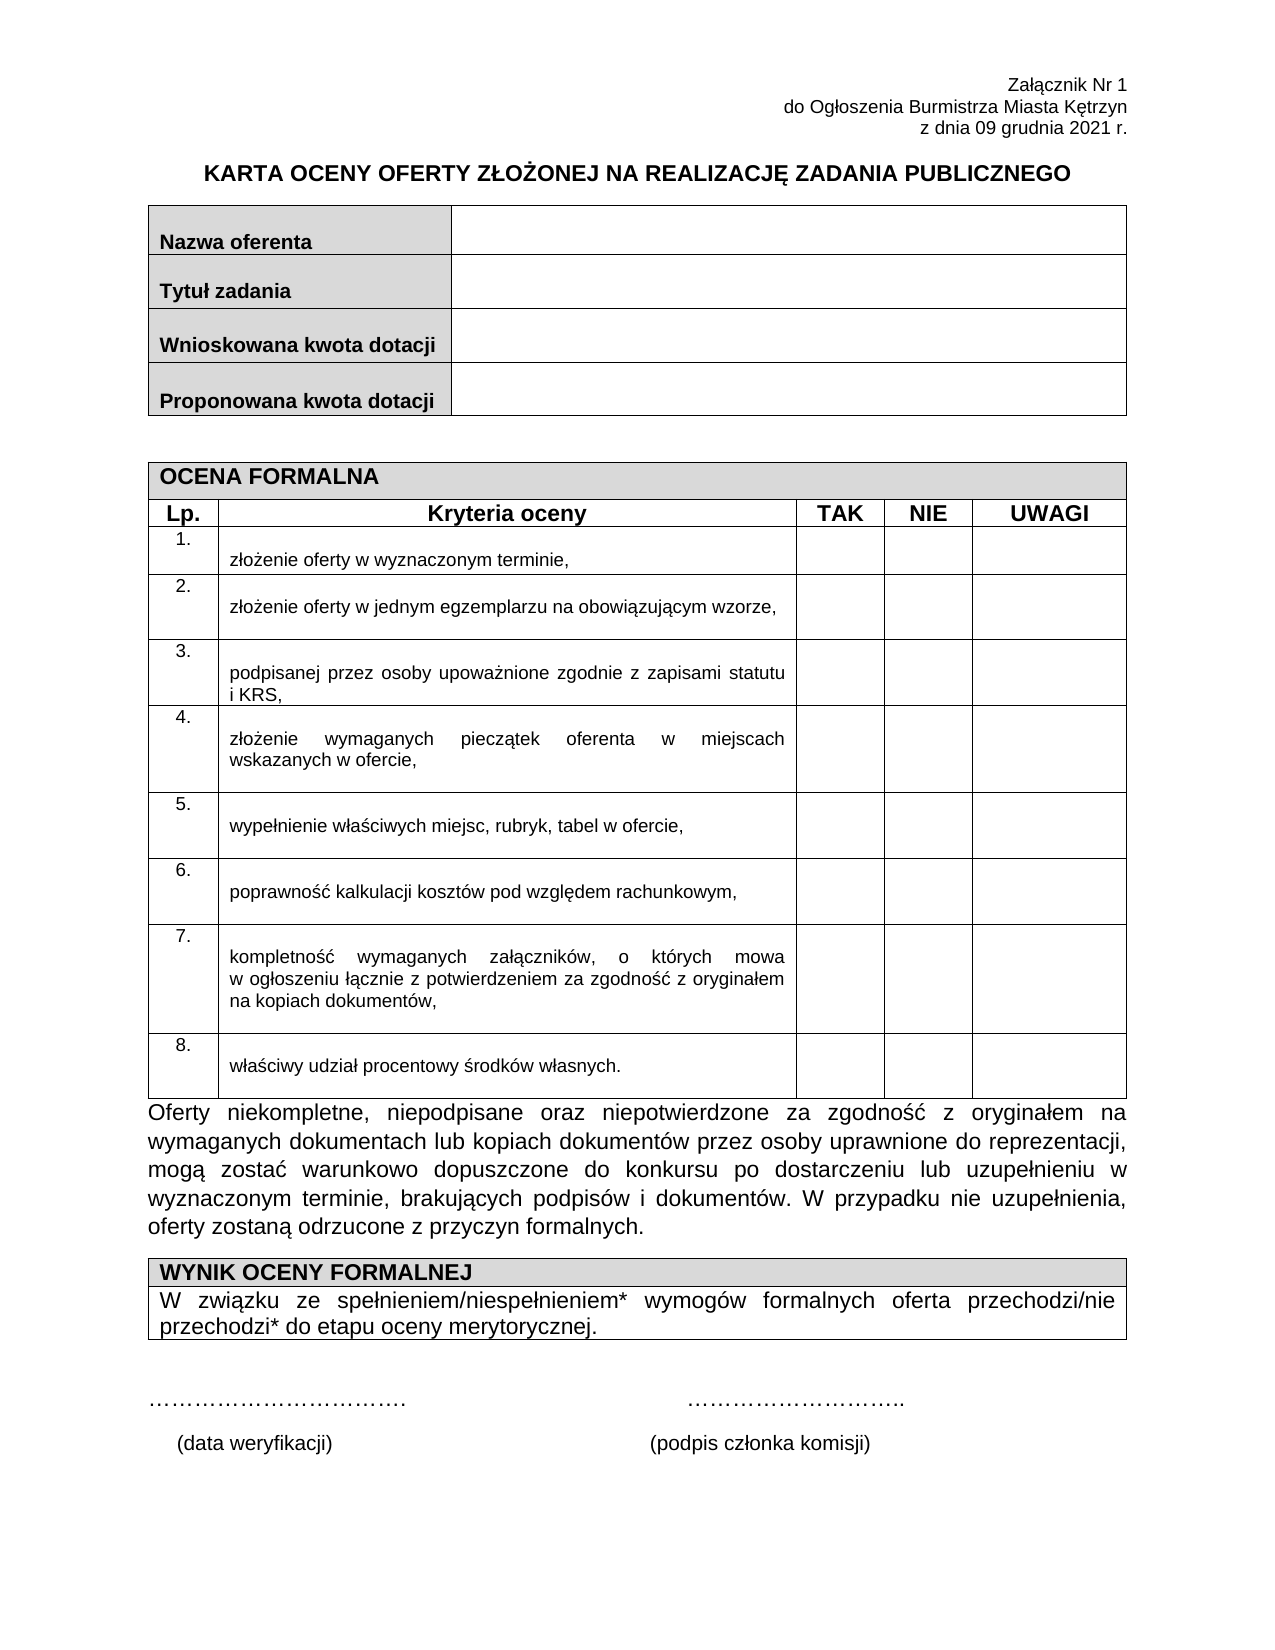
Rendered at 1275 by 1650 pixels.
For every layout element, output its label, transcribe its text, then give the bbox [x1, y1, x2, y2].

table_cell [973, 706, 1126, 792]
table_cell [885, 859, 972, 924]
table_cell 8. [149, 1034, 218, 1098]
table_cell [797, 1034, 884, 1098]
table_header [452, 206, 1126, 254]
table_cell [973, 1034, 1126, 1098]
text Oferty niekompletne, niepodpisane oraz niepotwierdzone za zgodność z oryginałem na wymaganych dokumentach lub kopiach dokumentów przez osoby uprawnione do reprezentacji, mogą zostać warunkowo dopuszczone do konkursu po dostarczeniu lub uzupełnieniu w wyznaczonym terminie, brakujących podpisów i dokumentów. W przypadku nie uzupełnienia, oferty zostaną odrzucone z przyczyn formalnych. [148, 1099, 1127, 1239]
table_cell [797, 859, 884, 924]
table_cell NIE [885, 500, 972, 526]
table_cell [452, 309, 1126, 362]
table_cell [885, 640, 972, 705]
table_cell [973, 575, 1126, 639]
text Załącznik Nr 1 [148, 74, 1127, 95]
table_cell [885, 793, 972, 858]
table_cell poprawność kalkulacji kosztów pod względem rachunkowym, [219, 859, 796, 924]
table_cell [973, 859, 1126, 924]
table_cell [797, 706, 884, 792]
table_cell 2. [149, 575, 218, 639]
table_cell [797, 640, 884, 705]
table_cell [885, 706, 972, 792]
text (data weryfikacji) (podpis członka komisji) [148, 1431, 1127, 1454]
table_cell [797, 527, 884, 573]
table_cell 1. [149, 527, 218, 573]
table_cell wypełnienie właściwych miejsc, rubryk, tabel w ofercie, [219, 793, 796, 858]
table_cell [797, 575, 884, 639]
table_header WYNIK OCENY FORMALNEJ [149, 1259, 1126, 1286]
table_cell 6. [149, 859, 218, 924]
table_cell [797, 793, 884, 858]
table_cell właściwy udział procentowy środków własnych. [219, 1034, 796, 1098]
table_cell podpisanej przez osoby upoważnione zgodnie z zapisami statutu i KRS, [219, 640, 796, 705]
table_header Nazwa oferenta [149, 206, 451, 254]
table_cell [973, 793, 1126, 858]
table_cell Wnioskowana kwota dotacji [149, 309, 451, 362]
table_cell W związku ze spełnieniem/niespełnieniem* wymogów formalnych oferta przechodzi/nie przechodzi* do etapu oceny merytorycznej. [149, 1287, 1126, 1339]
table_cell Lp. [149, 500, 218, 526]
table_cell Tytuł zadania [149, 255, 451, 308]
table_cell [973, 925, 1126, 1032]
table_cell [885, 925, 972, 1032]
table_cell złożenie oferty w jednym egzemplarzu na obowiązującym wzorze, [219, 575, 796, 639]
table_cell 4. [149, 706, 218, 792]
table_cell 5. [149, 793, 218, 858]
table_cell 7. [149, 925, 218, 1032]
table_cell [885, 527, 972, 573]
table_cell [973, 640, 1126, 705]
table_cell [797, 925, 884, 1032]
table_cell [452, 255, 1126, 308]
text do Ogłoszenia Burmistrza Miasta Kętrzyn [148, 95, 1127, 117]
table_cell Proponowana kwota dotacji [149, 363, 451, 415]
table_cell Kryteria oceny [219, 500, 796, 526]
text z dnia 09 grudnia 2021 r. [148, 117, 1127, 138]
text KARTA OCENY OFERTY ZŁOŻONEJ NA REALIZACJĘ ZADANIA PUBLICZNEGO [148, 160, 1127, 186]
table_cell [885, 575, 972, 639]
table_cell kompletność wymaganych załączników, o których mowa w ogłoszeniu łącznie z potwierdzeniem za zgodność z oryginałem na kopiach dokumentów, [219, 925, 796, 1032]
table_header OCENA FORMALNA [149, 463, 1126, 499]
table_cell TAK [797, 500, 884, 526]
table_cell UWAGI [973, 500, 1126, 526]
text ……………………………. ……………………….. [148, 1385, 1127, 1412]
table_cell [885, 1034, 972, 1098]
table_cell [452, 363, 1126, 415]
table_cell złożenie wymaganych pieczątek oferenta w miejscach wskazanych w ofercie, [219, 706, 796, 792]
table_cell [973, 527, 1126, 573]
table_cell złożenie oferty w wyznaczonym terminie, [219, 527, 796, 573]
table_cell 3. [149, 640, 218, 705]
